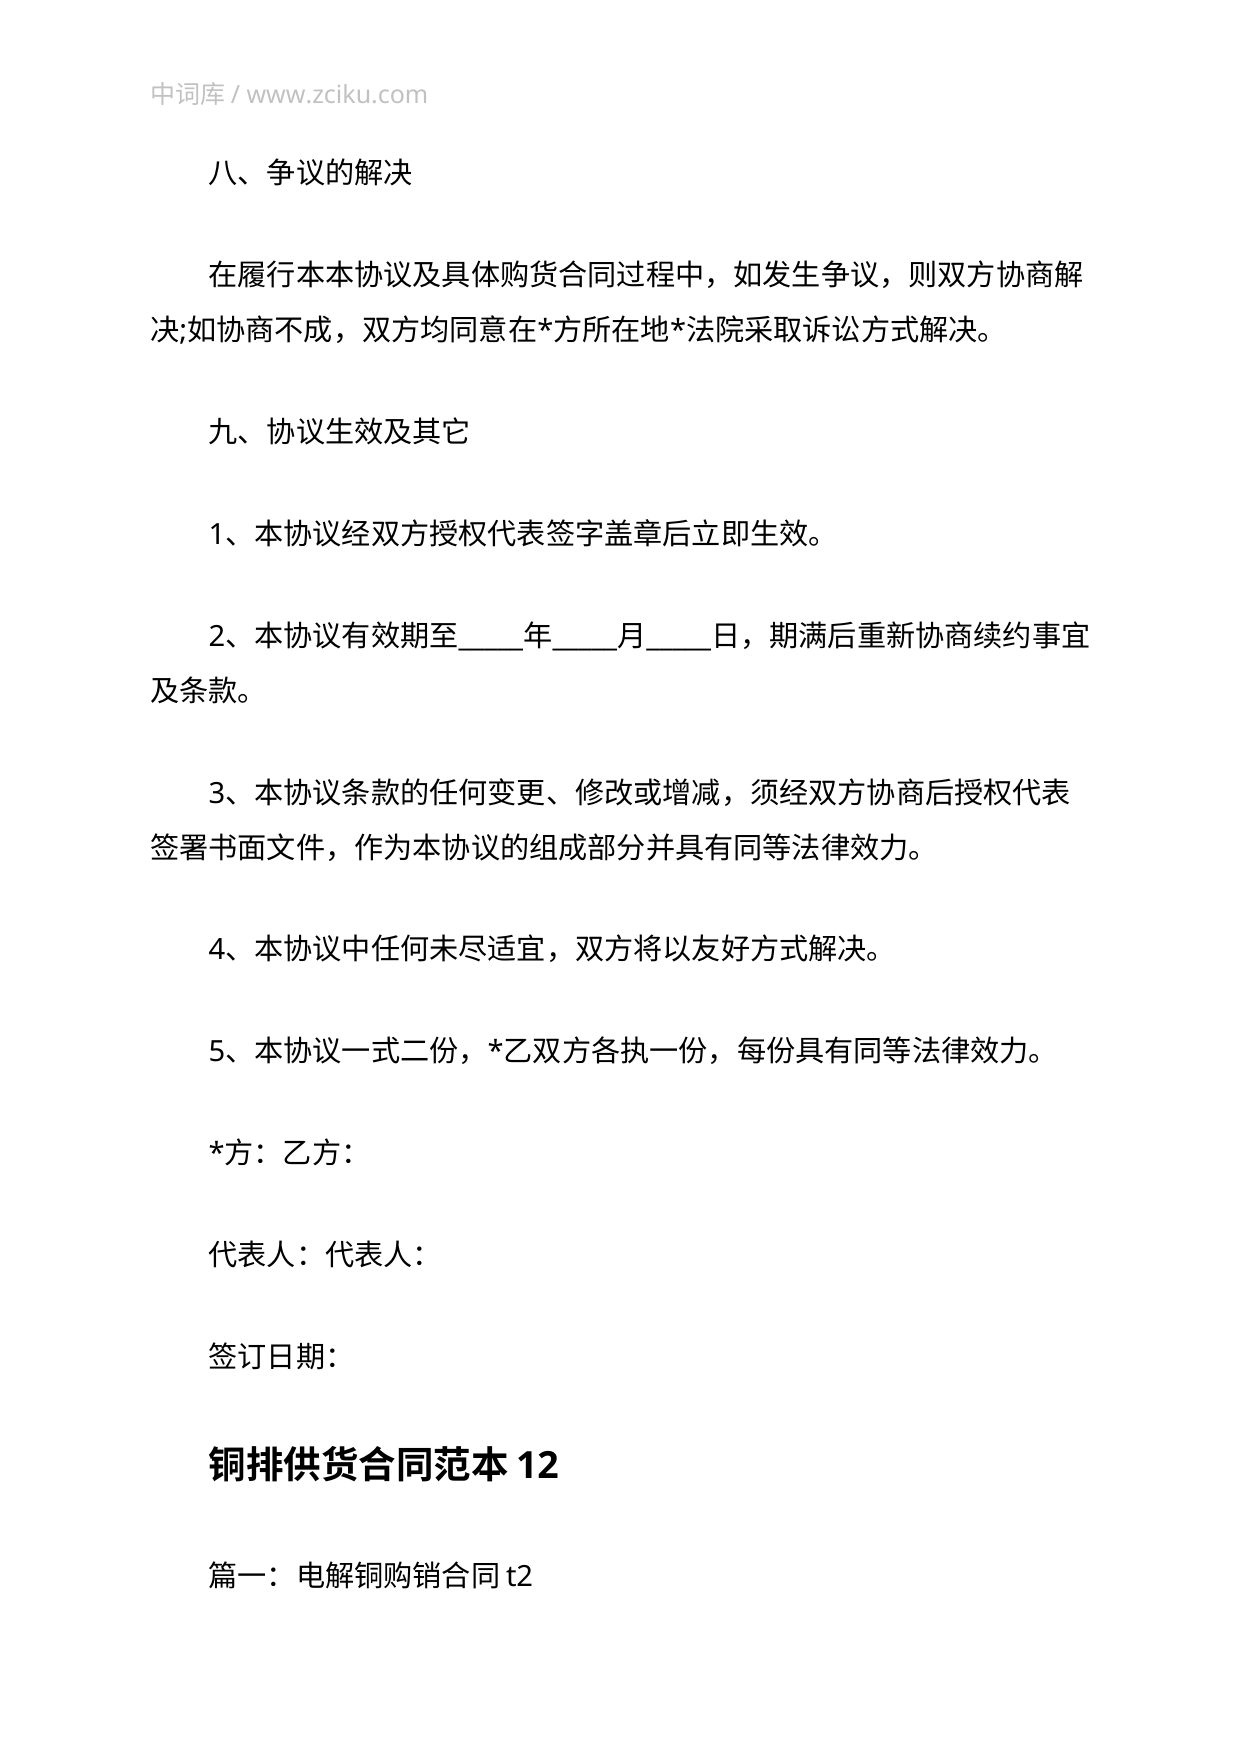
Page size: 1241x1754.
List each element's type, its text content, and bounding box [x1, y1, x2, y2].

text 2、本协议有效期至_____年_____月_____日，期满后重新协商续约事宜及条款。 [150, 612, 1090, 710]
text 1、本协议经双方授权代表签字盖章后立即生效。 [150, 510, 1090, 553]
text 3、本协议条款的任何变更、修改或增减，须经双方协商后授权代表签署书面文件，作为本协议的组成部分并具有同等法律效力。 [150, 769, 1090, 866]
text *方：乙方： [150, 1130, 1090, 1172]
text 篇一：电解铜购销合同t2 [150, 1553, 1090, 1595]
text 九、协议生效及其它 [150, 409, 1090, 451]
text 5、本协议一式二份，*乙双方各执一份，每份具有同等法律效力。 [150, 1028, 1090, 1070]
text 八、争议的解决 [150, 150, 1090, 192]
text 代表人：代表人： [150, 1232, 1090, 1274]
text 4、本协议中任何未尽适宜，双方将以友好方式解决。 [150, 926, 1090, 968]
text 铜排供货合同范本12 [150, 1435, 1090, 1490]
text 签订日期： [150, 1334, 1090, 1376]
text 在履行本本协议及具体购货合同过程中，如发生争议，则双方协商解决;如协商不成，双方均同意在*方所在地*法院采取诉讼方式解决。 [150, 252, 1090, 349]
